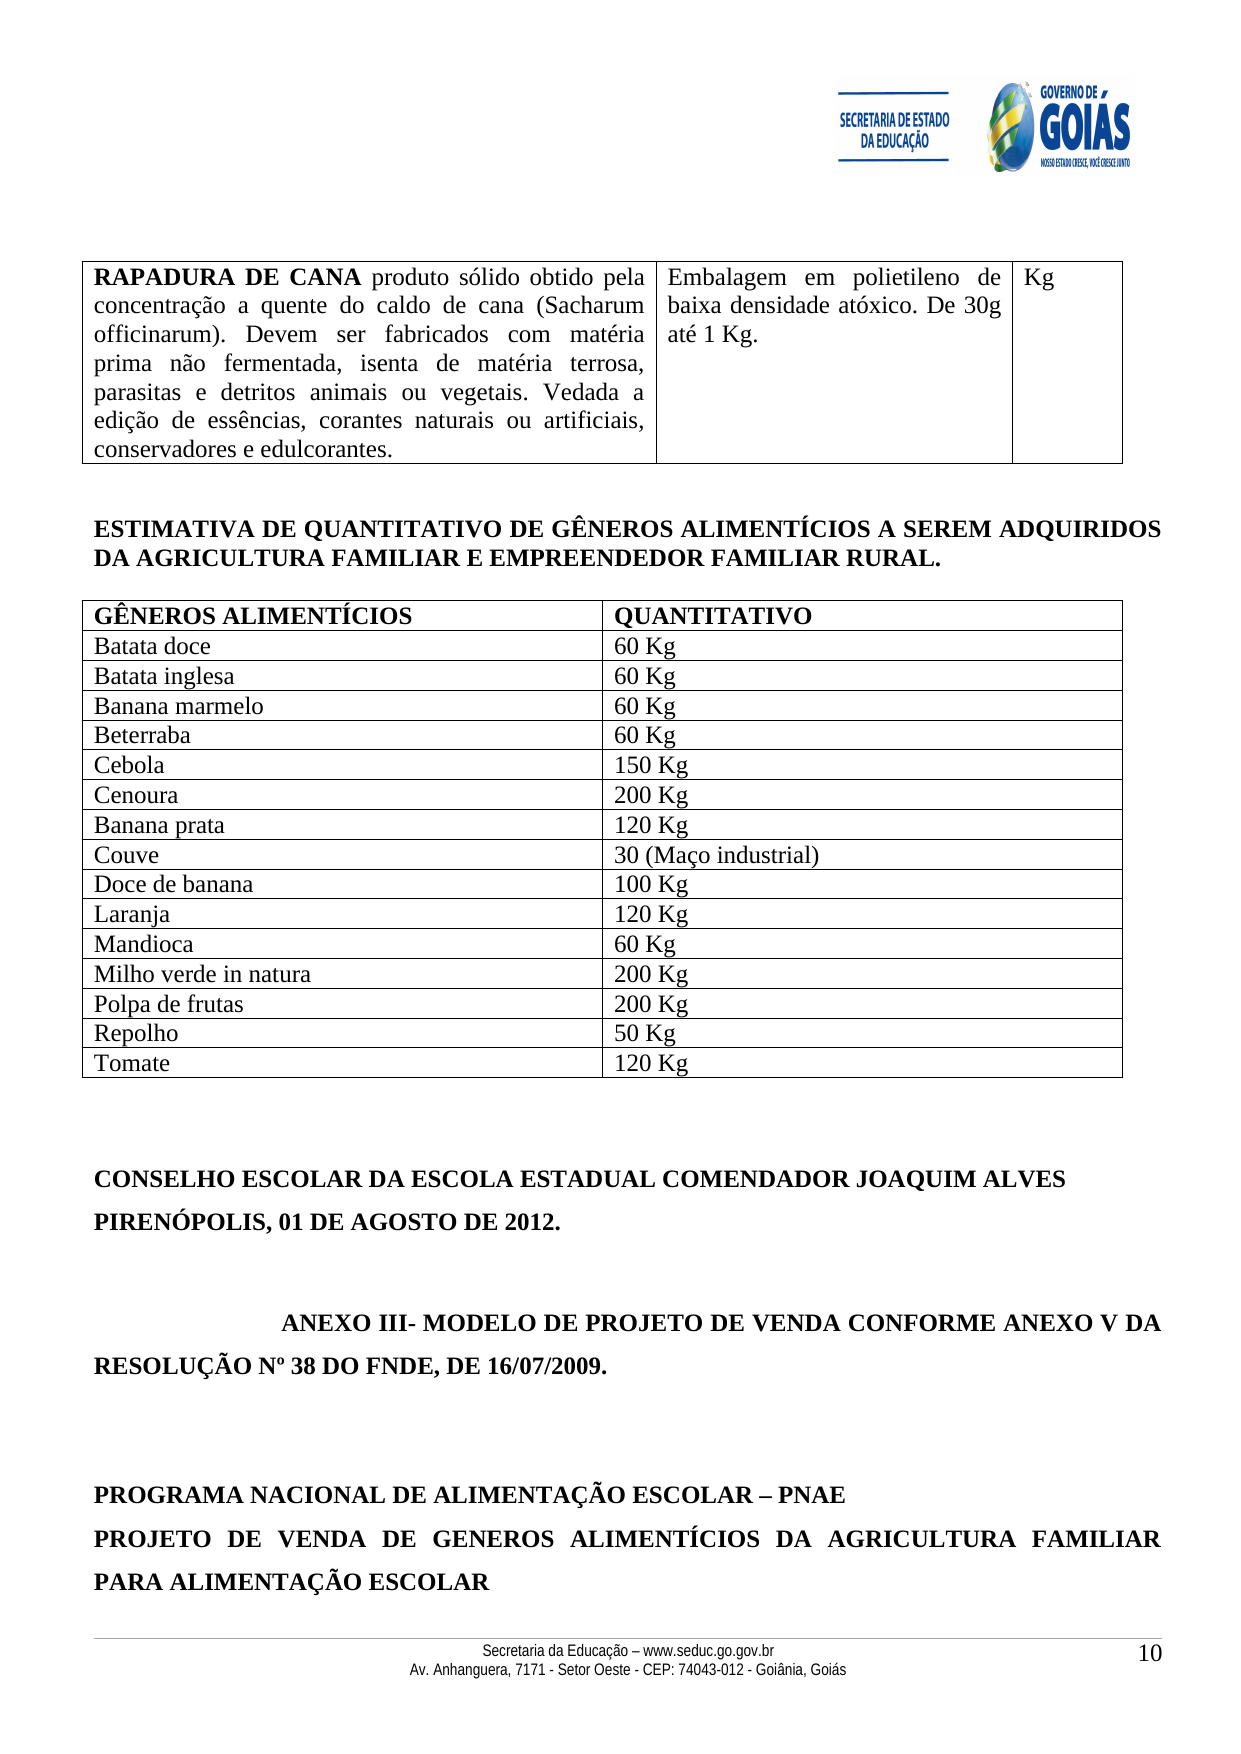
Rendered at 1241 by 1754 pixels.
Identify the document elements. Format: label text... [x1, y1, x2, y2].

table_cell Cenoura [83, 780, 602, 809]
table_cell [603, 929, 1122, 958]
table_cell 150 Kg [603, 750, 1122, 779]
text PROGRAMA NACIONAL DE ALIMENTAÇÃO ESCOLAR – PNAE [94, 1481, 1162, 1509]
table_cell Couve [83, 840, 602, 868]
text CONSELHO ESCOLAR DA ESCOLA ESTADUAL COMENDADOR JOAQUIM ALVES [94, 1164, 1162, 1193]
table_cell Batata doce [83, 631, 602, 660]
table_cell RAPADURA DE CANA produto sólido obtido pela concentração a quente do caldo de cana (Sacharum officinarum). Devem ser fabricados com matéria prima não fermentada, isenta de matéria terrosa, parasitas e detritos animais ou vegetais. Vedada a edição de essências, corantes naturais ou artificiais, conservadores e edulcorantes. [83, 262, 656, 463]
table_header QUANTITATIVO [603, 601, 1122, 630]
table_cell [603, 899, 1122, 928]
table_header GÊNEROS ALIMENTÍCIOS [83, 601, 602, 630]
table_cell [603, 631, 1122, 660]
table_cell [603, 691, 1122, 719]
table_cell 30 (Maço industrial) [603, 840, 1122, 868]
table_cell Laranja [83, 899, 602, 928]
text ESTIMATIVA DE QUANTITATIVO DE GÊNEROS ALIMENTÍCIOS A SEREM ADQUIRIDOS DA AGRICULTURA FAMILIAR E EMPREENDEDOR FAMILIAR RURAL. [94, 514, 1162, 572]
table_cell [603, 721, 1122, 749]
table_cell 200 Kg [603, 959, 1122, 988]
table_cell Milho verde in natura [83, 959, 602, 988]
table_cell Banana prata [83, 810, 602, 839]
table_cell [603, 989, 1122, 1017]
table_cell Mandioca [83, 929, 602, 958]
text PIRENÓPOLIS, 01 DE AGOSTO DE 2012. [94, 1207, 1162, 1236]
table_cell Doce de banana [83, 870, 602, 898]
table_cell [603, 1048, 1122, 1077]
table_cell Beterraba [83, 721, 602, 749]
text PROJETO DE VENDA DE GENEROS ALIMENTÍCIOS DA AGRICULTURA FAMILIAR PARA ALIMENTAÇÃO ESCOLAR [94, 1524, 1162, 1596]
table_cell [603, 1019, 1122, 1047]
table_cell Polpa de frutas [83, 989, 602, 1017]
table_cell Embalagem em polietileno de baixa densidade atóxico. De 30g até . [657, 262, 1012, 463]
table_cell [603, 661, 1122, 690]
table_cell Kg [1013, 262, 1122, 463]
table_cell Banana marmelo [83, 691, 602, 719]
table_cell 120 Kg [603, 810, 1122, 839]
table_cell 100 Kg [603, 870, 1122, 898]
table_cell Repolho [83, 1019, 602, 1047]
table_cell Tomate [83, 1048, 602, 1077]
table_cell Cebola [83, 750, 602, 779]
table_cell 200 Kg [603, 780, 1122, 809]
text ANEXO III- MODELO DE PROJETO DE VENDA CONFORME ANEXO V DA RESOLUÇÃO Nº 38 DO FNDE, DE 16/07/2009. [94, 1308, 1162, 1380]
table_cell Batata inglesa [83, 661, 602, 690]
